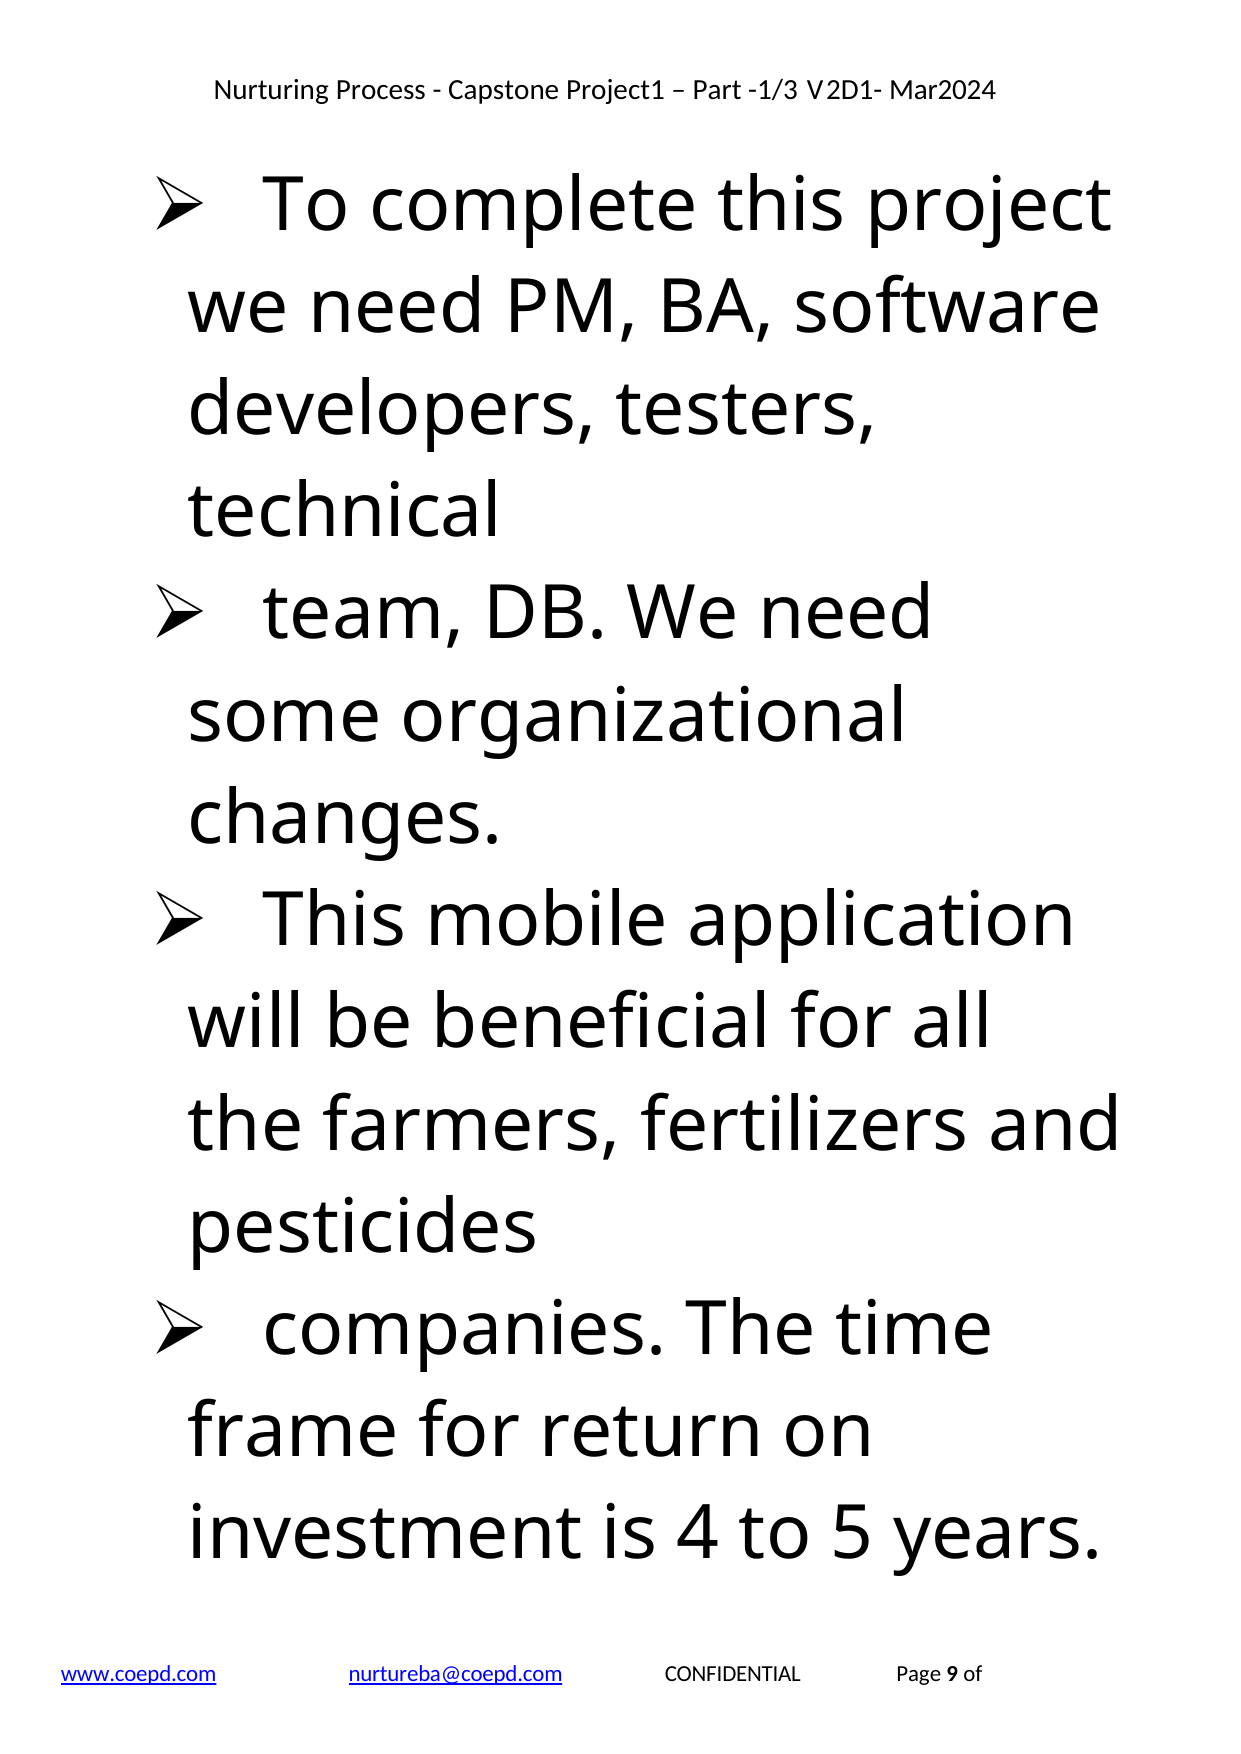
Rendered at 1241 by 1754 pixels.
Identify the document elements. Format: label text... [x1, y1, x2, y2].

list This mobile application will be beneficial for all the farmers, fertilizers and pesticides [150, 865, 1128, 1274]
list To complete this project we need PM, BA, software developers, testers, technical [150, 150, 1128, 559]
list companies. The time frame for return on investment is 4 to 5 years. [150, 1274, 1128, 1581]
list team, DB. We need some organizational changes. [150, 559, 1128, 865]
